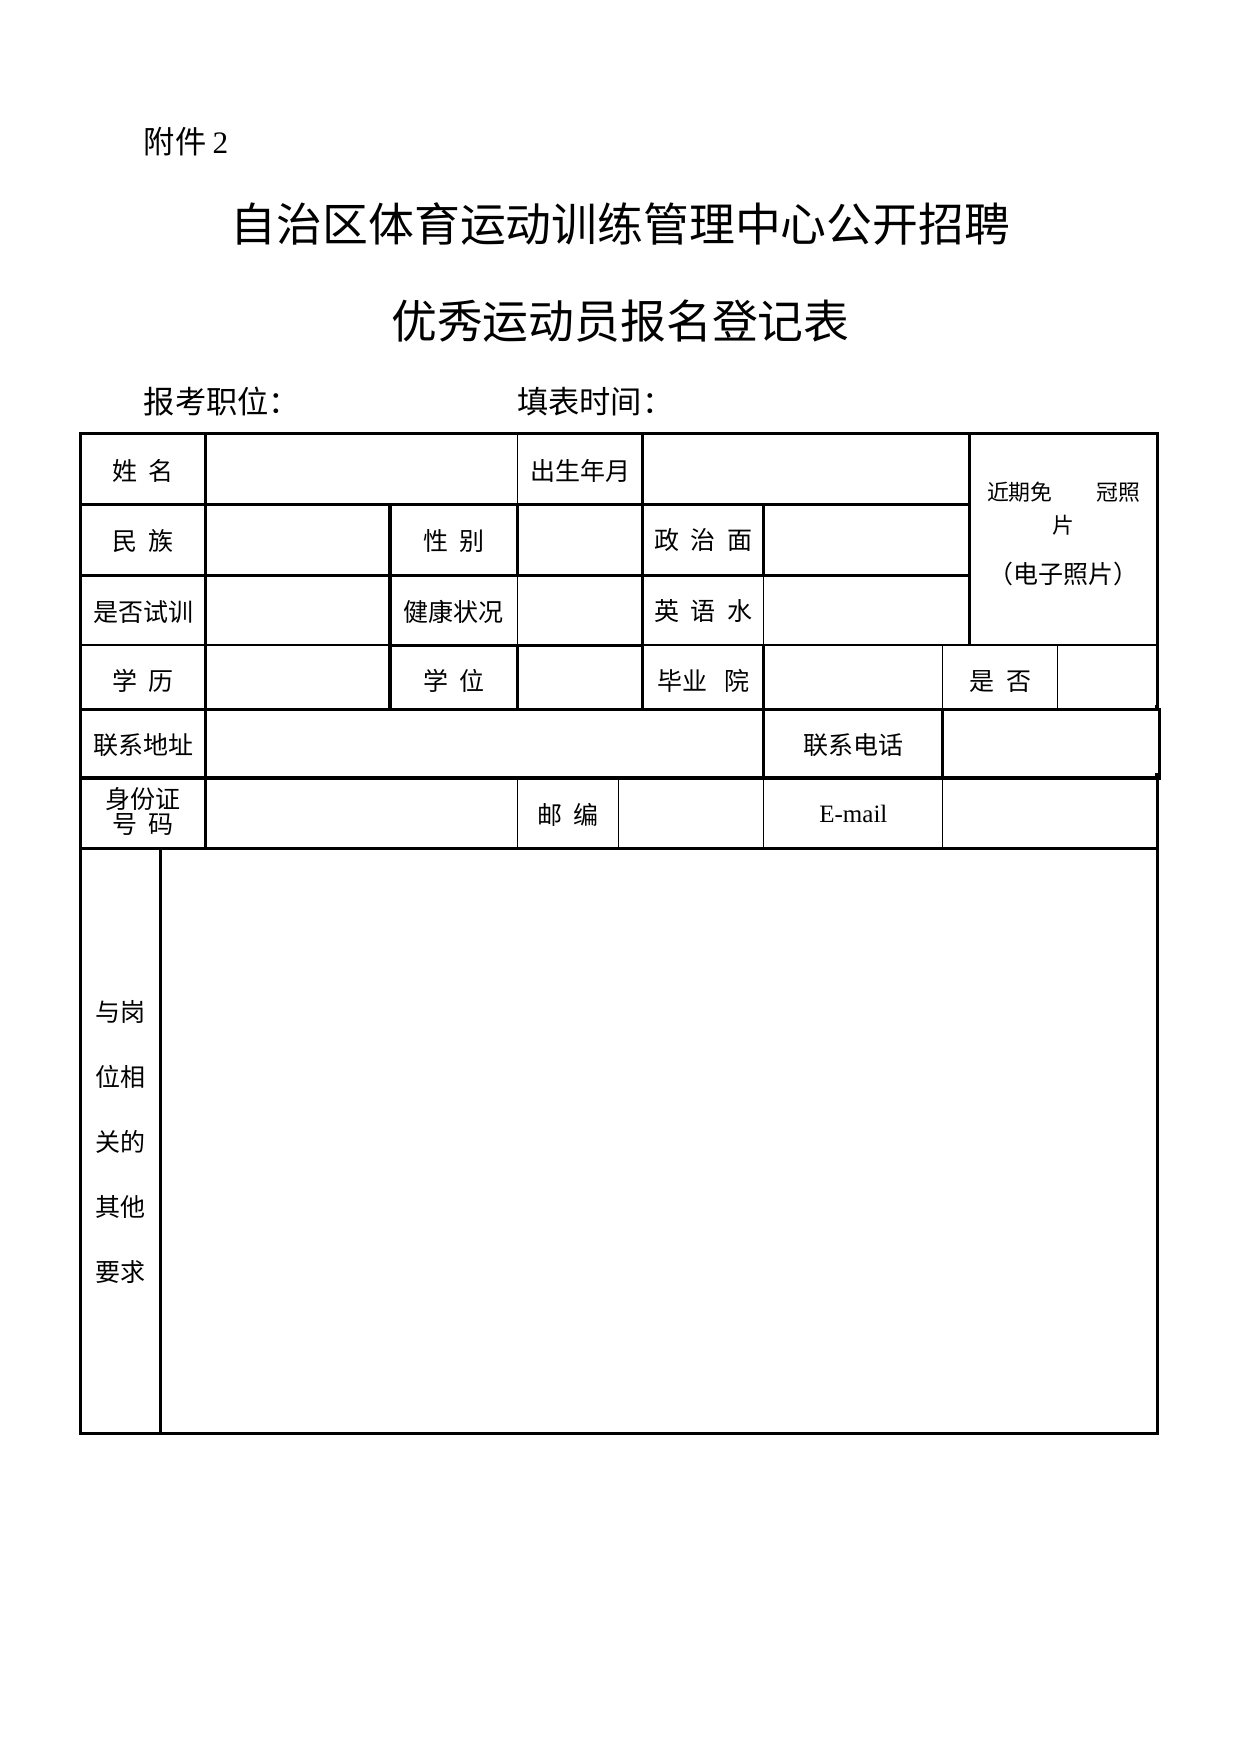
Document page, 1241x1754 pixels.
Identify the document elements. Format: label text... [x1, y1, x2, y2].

table_header 出生年月 [518, 435, 641, 503]
table_cell [518, 577, 641, 644]
text 附件2 [128, 107, 1053, 172]
table_cell 与岗位相关的其他要求 [82, 850, 159, 1432]
table_cell [207, 646, 388, 708]
table_cell 健康状况 [392, 577, 517, 644]
table_cell 学 历 [82, 646, 204, 708]
table_cell [765, 646, 942, 708]
table_cell 身份证 号 码 [82, 780, 204, 847]
table_header [644, 435, 968, 503]
table_cell 学 位 [392, 647, 516, 708]
table_cell 英 语 水 平 [644, 577, 763, 644]
table_cell [764, 577, 968, 644]
table_cell 毕业 院校 [644, 646, 762, 708]
table_header 近期免 冠照片 （电子照片） [971, 435, 1156, 644]
table_cell [765, 506, 968, 573]
table_cell 联系电话 [765, 711, 941, 776]
table_cell [944, 711, 1158, 776]
table_cell 政 治 面 貌 [644, 506, 762, 573]
table_cell [207, 780, 517, 847]
text 优秀运动员报名登记表 [187, 270, 1053, 367]
table_cell 是 否 全日制 [943, 646, 1057, 708]
table_cell [207, 711, 762, 776]
table_header 姓 名 [82, 435, 204, 503]
table_cell [519, 647, 641, 708]
table_cell [943, 780, 1156, 847]
text 自治区体育运动训练管理中心公开招聘 [187, 172, 1053, 270]
table_cell 是否试训 [82, 577, 204, 644]
text 报考职位： 填表时间： [128, 367, 1053, 432]
table_cell [207, 577, 388, 644]
table_cell [207, 506, 388, 573]
table_cell 性 别 [392, 506, 516, 573]
table_header [207, 435, 517, 503]
table_cell E-mail [764, 780, 942, 847]
table_cell [1058, 646, 1156, 708]
table_cell [619, 780, 763, 847]
table_cell [162, 850, 1156, 1432]
table_cell 联系地址 [82, 711, 204, 776]
table_cell 民 族 [82, 506, 204, 573]
table_cell [519, 506, 641, 573]
table_cell 邮 编 [518, 780, 618, 847]
